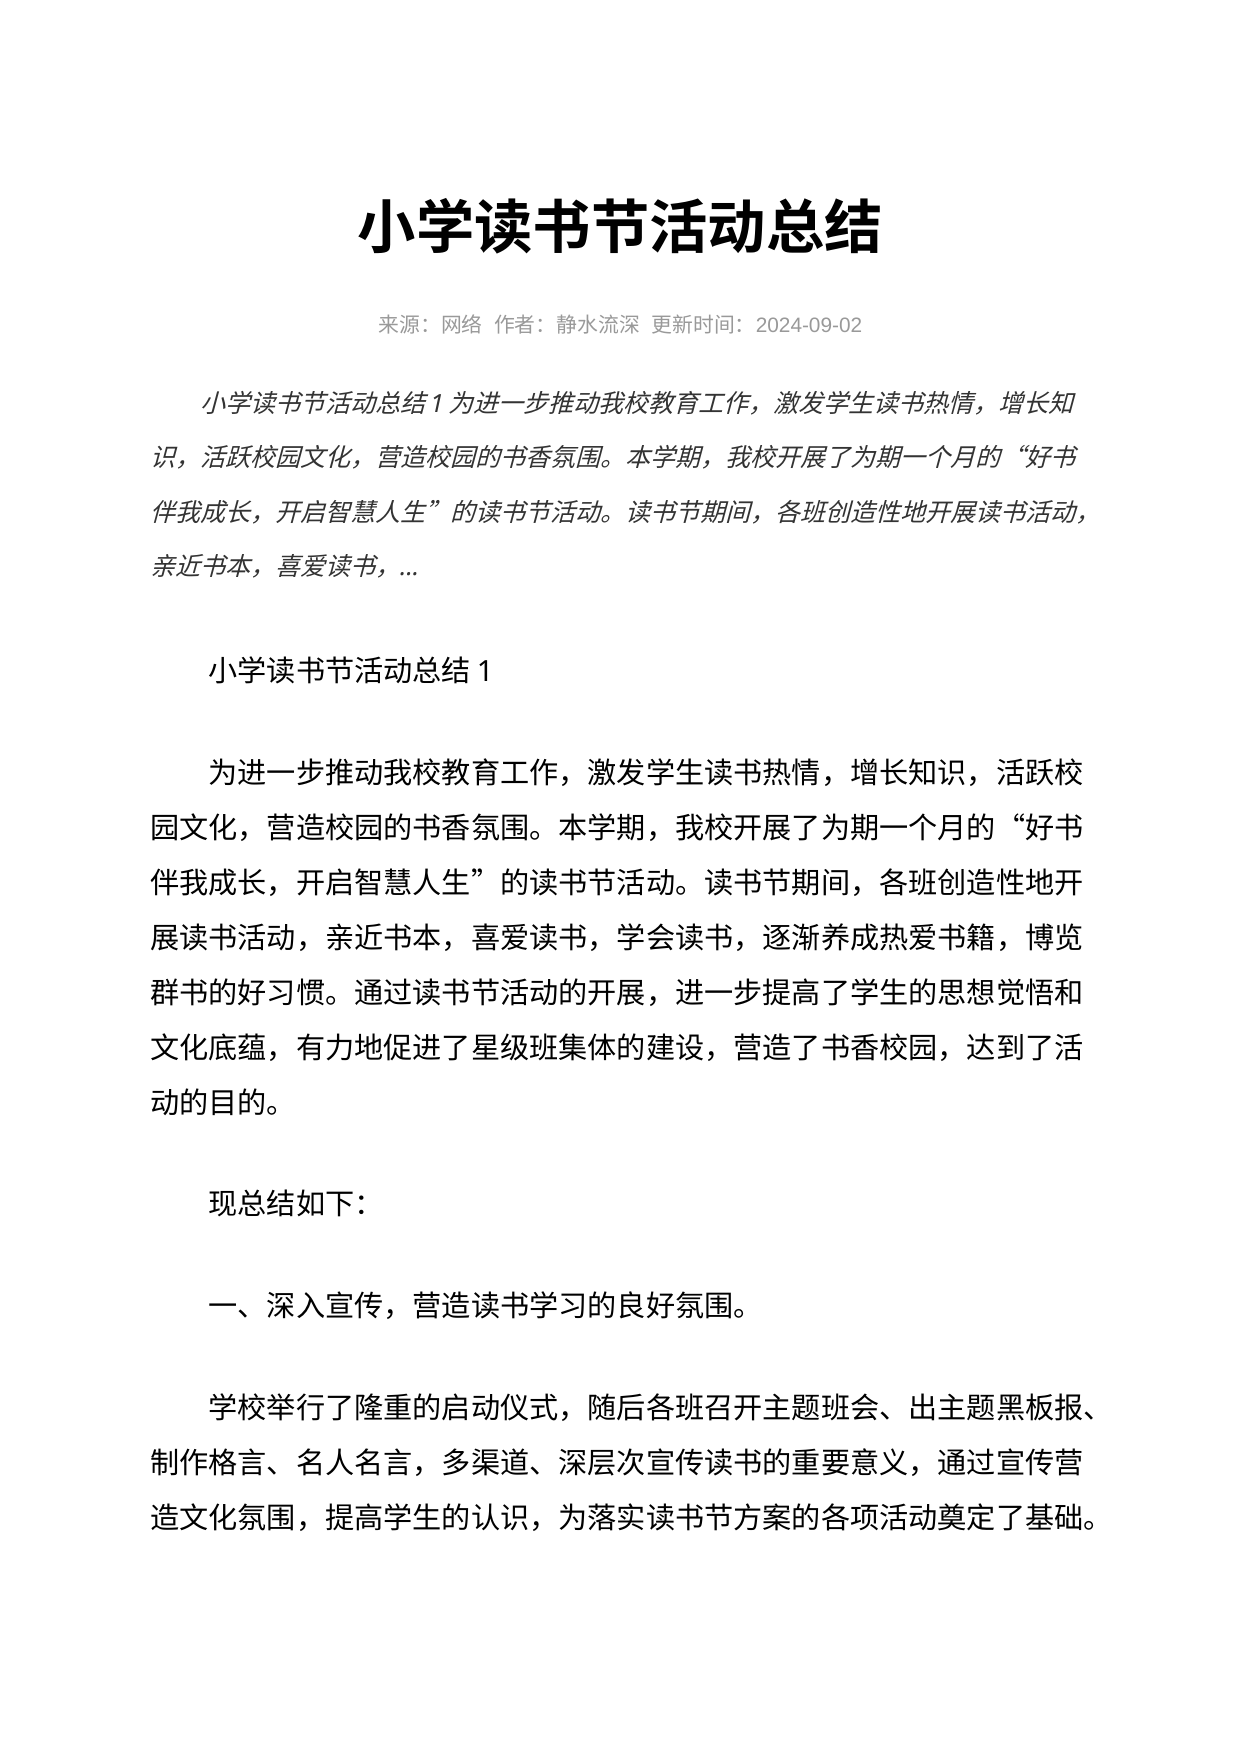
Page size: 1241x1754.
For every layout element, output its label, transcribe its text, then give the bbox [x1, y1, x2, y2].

text 小学读书节活动总结1为进一步推动我校教育工作，激发学生读书热情，增长知识，活跃校园文化，营造校园的书香氛围。本学期，我校开展了为期一个月的“好书伴我成长，开启智慧人生”的读书节活动。读书节期间，各班创造性地开展读书活动，亲近书本，喜爱读书，... [150, 383, 1090, 583]
text 一、深入宣传，营造读书学习的良好氛围。 [150, 1283, 1090, 1325]
text 来源：网络 作者：静水流深 更新时间：2024-09-02 [150, 313, 1090, 337]
text 现总结如下： [150, 1181, 1090, 1223]
text 为进一步推动我校教育工作，激发学生读书热情，增长知识，活跃校园文化，营造校园的书香氛围。本学期，我校开展了为期一个月的“好书伴我成长，开启智慧人生”的读书节活动。读书节期间，各班创造性地开展读书活动，亲近书本，喜爱读书，学会读书，逐渐养成热爱书籍，博览群书的好习惯。通过读书节活动的开展，进一步提高了学生的思想觉悟和文化底蕴，有力地促进了星级班集体的建设，营造了书香校园，达到了活动的目的。 [150, 750, 1090, 1121]
text 学校举行了隆重的启动仪式，随后各班召开主题班会、出主题黑板报、制作格言、名人名言，多渠道、深层次宣传读书的重要意义，通过宣传营造文化氛围，提高学生的认识，为落实读书节方案的各项活动奠定了基础。 [150, 1384, 1090, 1537]
text 小学读书节活动总结1 [150, 648, 1090, 690]
subtitle 小学读书节活动总结 [150, 181, 1090, 266]
